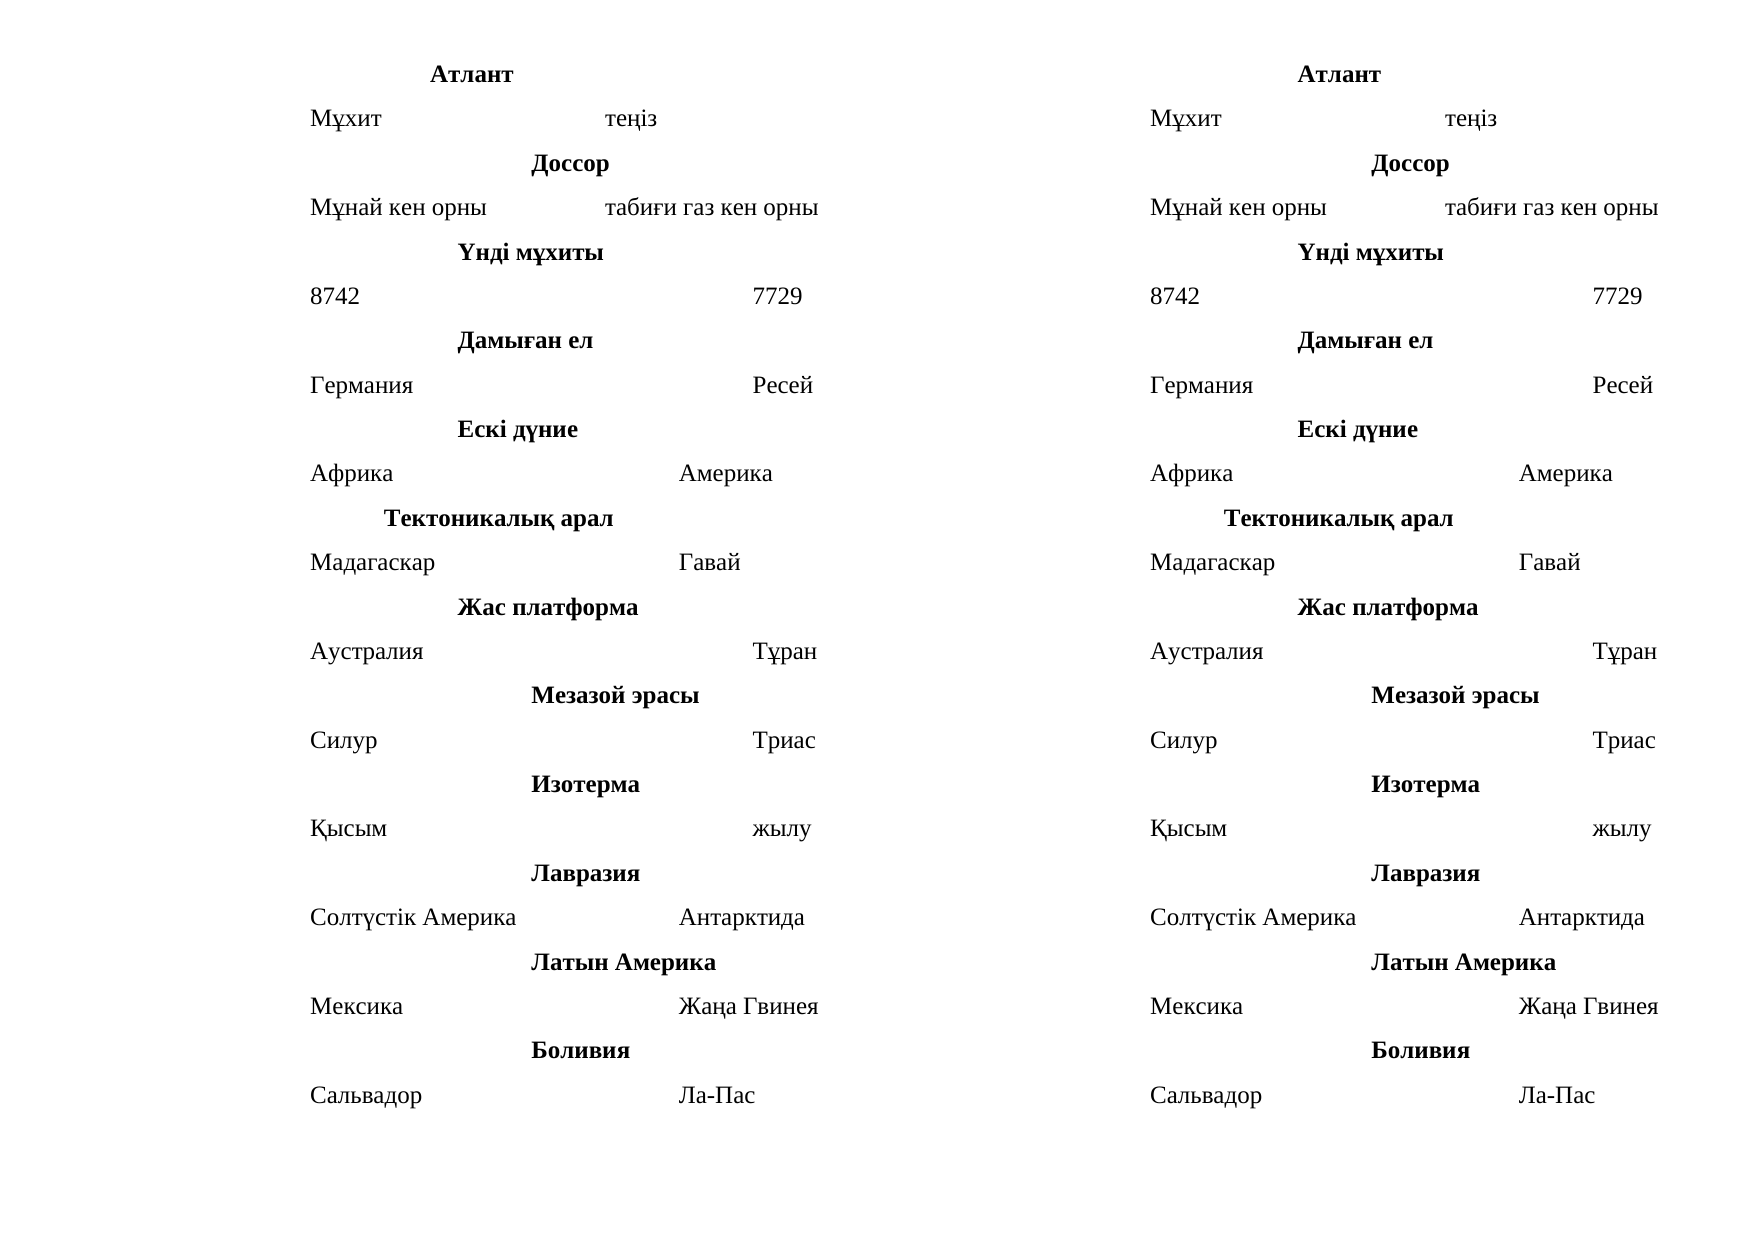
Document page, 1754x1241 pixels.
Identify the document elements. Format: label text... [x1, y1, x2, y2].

text Мексика Жаңа Гвинея [929, 991, 1695, 1020]
text Солтүстік Америка Антарктида [929, 902, 1695, 931]
text Доссор [1297, 148, 1695, 177]
text Германия Ресей [89, 370, 855, 398]
text Аустралия Тұран [89, 636, 855, 665]
text Жас платформа [1224, 592, 1695, 620]
text 8742 7729 [929, 281, 1695, 310]
text Лавразия [1297, 858, 1695, 887]
text Сальвадор Ла-Пас [929, 1080, 1695, 1108]
text Тектоникалық арал [1150, 503, 1695, 532]
text Германия Ресей [929, 370, 1695, 398]
text Мадагаскар Гавай [89, 547, 855, 576]
text Боливия [1297, 1035, 1695, 1064]
text Ескі дүние [1224, 414, 1695, 443]
text Латын Америка [1371, 947, 1695, 975]
text Солтүстік Америка Антарктида [89, 902, 855, 931]
text Африка Америка [89, 458, 855, 487]
text Лавразия [457, 858, 855, 887]
text Сальвадор Ла-Пас [89, 1080, 855, 1108]
text Боливия [457, 1035, 855, 1064]
text Дамыған ел [1224, 325, 1695, 354]
text Мексика Жаңа Гвинея [89, 991, 855, 1020]
text Атлант [1224, 59, 1695, 88]
text Мұхит теңіз [929, 103, 1695, 132]
text Изотерма [457, 769, 855, 798]
text Силур Триас [89, 725, 855, 753]
text Ескі дүние [384, 414, 855, 443]
text Жас платформа [384, 592, 855, 620]
text Тектоникалық арал [310, 503, 855, 532]
text Аустралия Тұран [929, 636, 1695, 665]
text Үнді мұхиты [384, 237, 855, 265]
text Изотерма [1297, 769, 1695, 798]
text Мадагаскар Гавай [929, 547, 1695, 576]
text Үнді мұхиты [1224, 237, 1695, 265]
text Мұхит теңіз [89, 103, 855, 132]
text Мұнай кен орны табиғи газ кен орны [929, 192, 1695, 221]
text Қысым жылу [236, 813, 855, 842]
text Доссор [457, 148, 855, 177]
text Силур Триас [929, 725, 1695, 753]
text Африка Америка [929, 458, 1695, 487]
text Мұнай кен орны табиғи газ кен орны [89, 192, 855, 221]
text Дамыған ел [384, 325, 855, 354]
text 8742 7729 [89, 281, 855, 310]
text Қысым жылу [1076, 813, 1695, 842]
text Латын Америка [531, 947, 855, 975]
text Мезазой эрасы [1297, 680, 1695, 709]
text Атлант [89, 59, 855, 88]
text Мезазой эрасы [457, 680, 855, 709]
